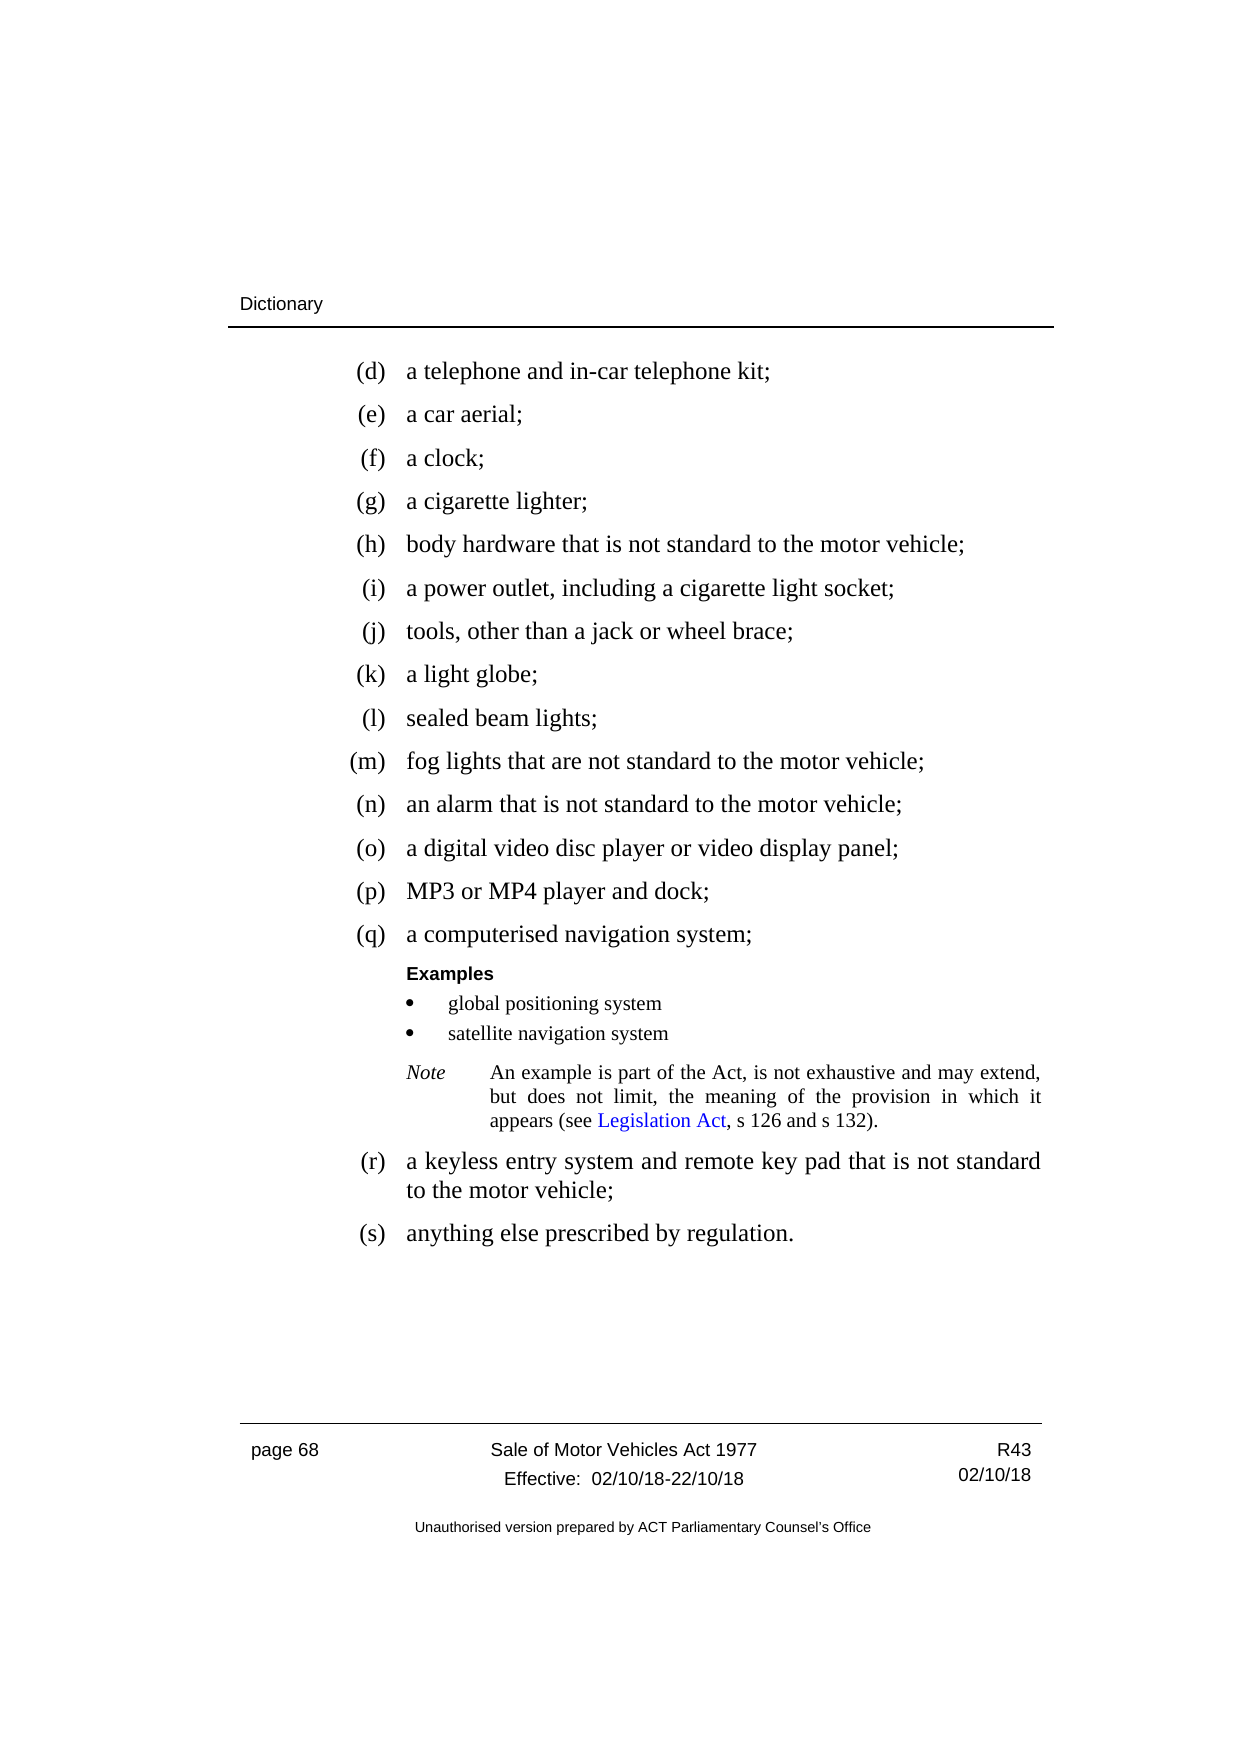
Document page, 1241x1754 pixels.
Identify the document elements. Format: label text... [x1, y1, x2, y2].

text (k) a light globe; [239, 659, 1042, 688]
text (i) a power outlet, including a cigarette light socket; [239, 573, 1042, 602]
text (p) MP3 or MP4 player and dock; [239, 876, 1042, 905]
text Examples [406, 963, 1042, 984]
text (n) an alarm that is not standard to the motor vehicle; [239, 789, 1042, 818]
text  global positioning system [406, 991, 1042, 1015]
text (s) anything else prescribed by regulation. [239, 1218, 1042, 1247]
text (e) a car aerial; [239, 399, 1042, 428]
text (q) a computerised navigation system; [239, 919, 1042, 948]
text (g) a cigarette lighter; [239, 486, 1042, 515]
text Note An example is part of the Act, is not exhaustive and may extend, but does not limit, the meaning of the provision in which it appears (see Legislation Act, s 126 and s 132). [406, 1060, 1042, 1132]
text (r) a keyless entry system and remote key pad that is not standard to the motor vehicle; [239, 1146, 1042, 1204]
text (o) a digital video disc player or video display panel; [239, 833, 1042, 862]
text (d) a telephone and in-car telephone kit; [239, 356, 1042, 385]
text (h) body hardware that is not standard to the motor vehicle; [239, 529, 1042, 558]
text (f) a clock; [239, 443, 1042, 472]
text (j) tools, other than a jack or wheel brace; [239, 616, 1042, 645]
text  satellite navigation system [406, 1021, 1042, 1045]
text (l) sealed beam lights; [239, 703, 1042, 732]
text (m) fog lights that are not standard to the motor vehicle; [239, 746, 1042, 775]
